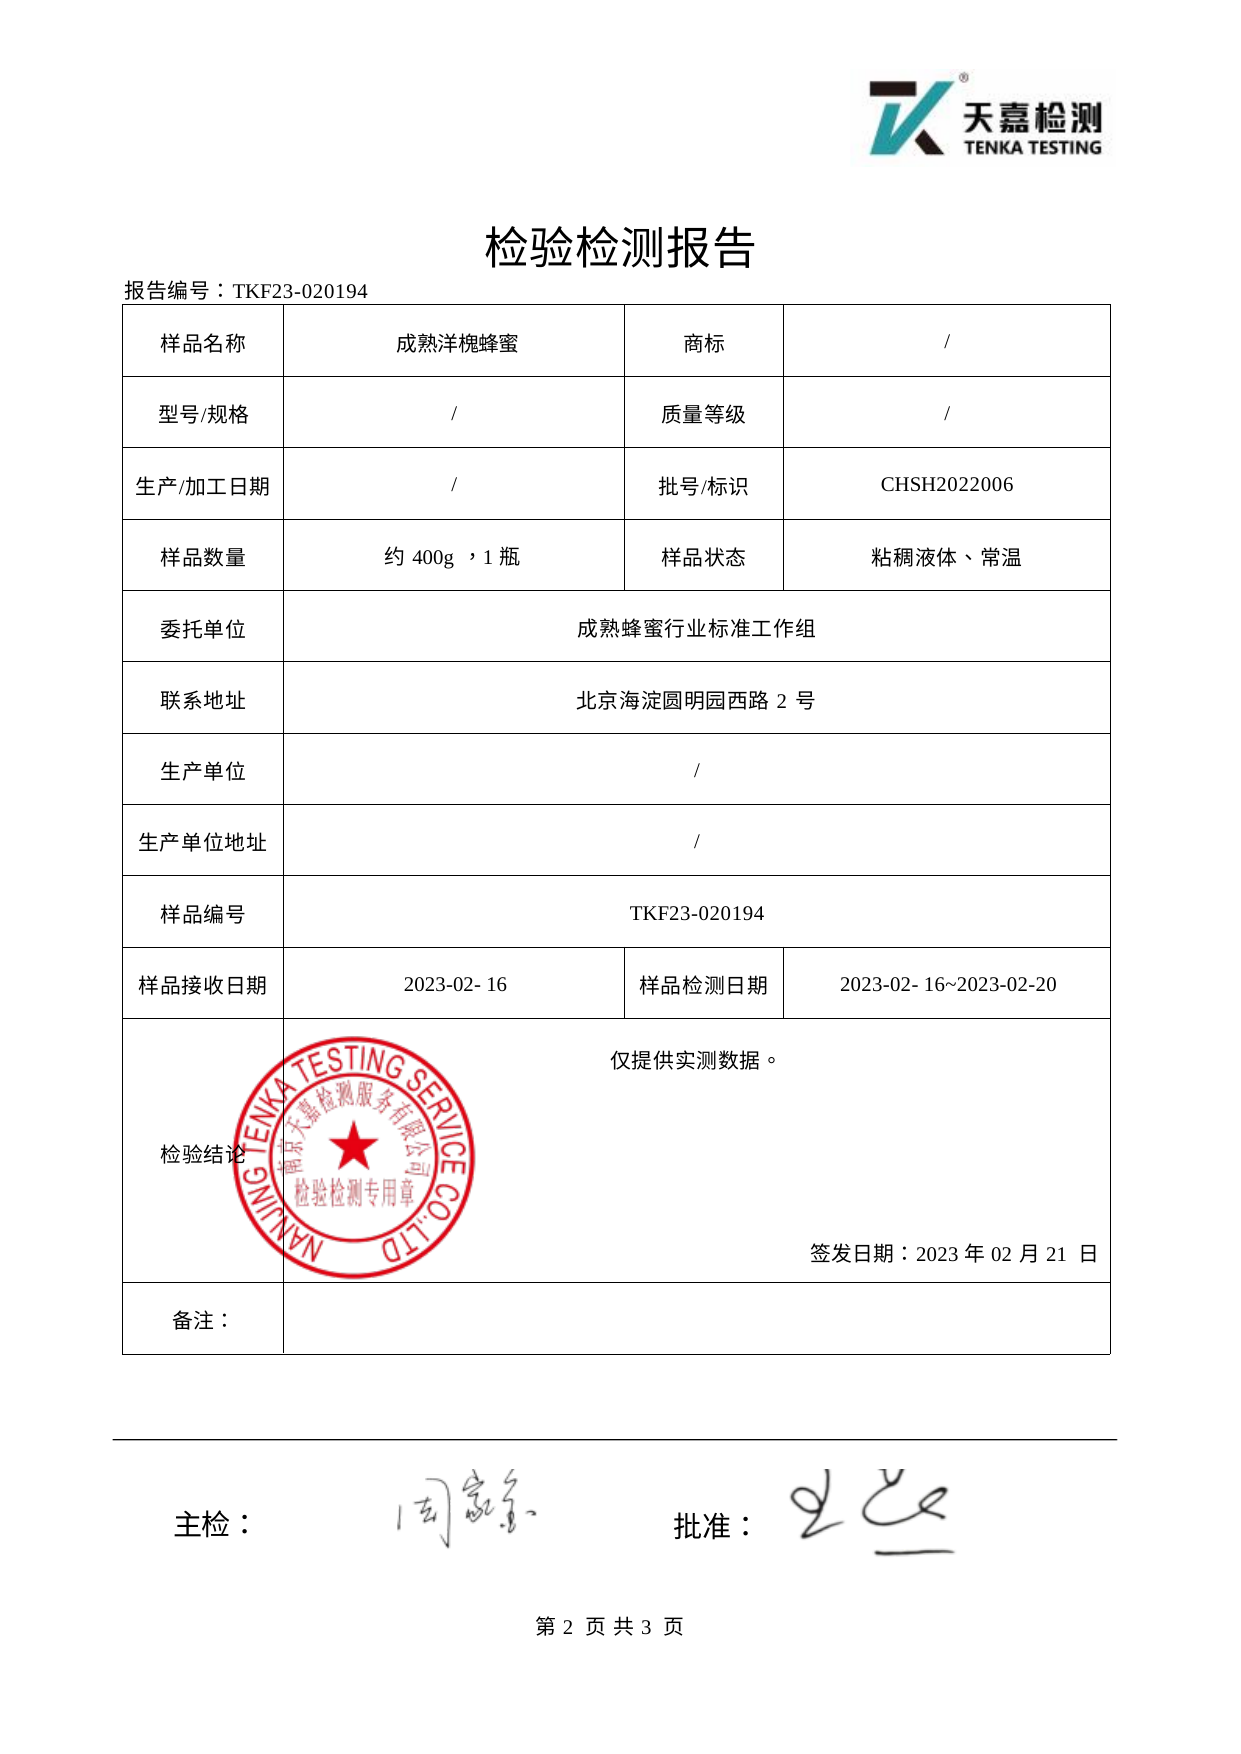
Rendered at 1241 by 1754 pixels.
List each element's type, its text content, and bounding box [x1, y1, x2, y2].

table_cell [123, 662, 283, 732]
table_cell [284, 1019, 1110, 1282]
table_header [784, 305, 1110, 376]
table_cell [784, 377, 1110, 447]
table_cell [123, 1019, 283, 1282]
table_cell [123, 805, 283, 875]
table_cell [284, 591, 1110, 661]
picture [788, 1469, 958, 1558]
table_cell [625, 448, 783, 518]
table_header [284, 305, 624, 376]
text 报告编号：TKF23-020194 [124, 278, 1118, 304]
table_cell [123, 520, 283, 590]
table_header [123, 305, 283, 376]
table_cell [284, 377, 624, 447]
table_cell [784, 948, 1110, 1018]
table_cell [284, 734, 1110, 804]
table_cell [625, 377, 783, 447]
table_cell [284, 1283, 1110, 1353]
text 检验检测报告 [484, 219, 1118, 276]
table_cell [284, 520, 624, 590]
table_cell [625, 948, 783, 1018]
text 主检： [173, 1506, 386, 1542]
text 批准： [673, 1509, 778, 1545]
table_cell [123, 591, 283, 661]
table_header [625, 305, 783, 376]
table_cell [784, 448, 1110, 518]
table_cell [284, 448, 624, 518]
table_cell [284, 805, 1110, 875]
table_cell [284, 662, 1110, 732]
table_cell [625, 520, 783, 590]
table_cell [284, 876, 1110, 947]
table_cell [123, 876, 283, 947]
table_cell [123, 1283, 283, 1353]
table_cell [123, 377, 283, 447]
picture [850, 69, 1117, 167]
picture [396, 1469, 538, 1550]
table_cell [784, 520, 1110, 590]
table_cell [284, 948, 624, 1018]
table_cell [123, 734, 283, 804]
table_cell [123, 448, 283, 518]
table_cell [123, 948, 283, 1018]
